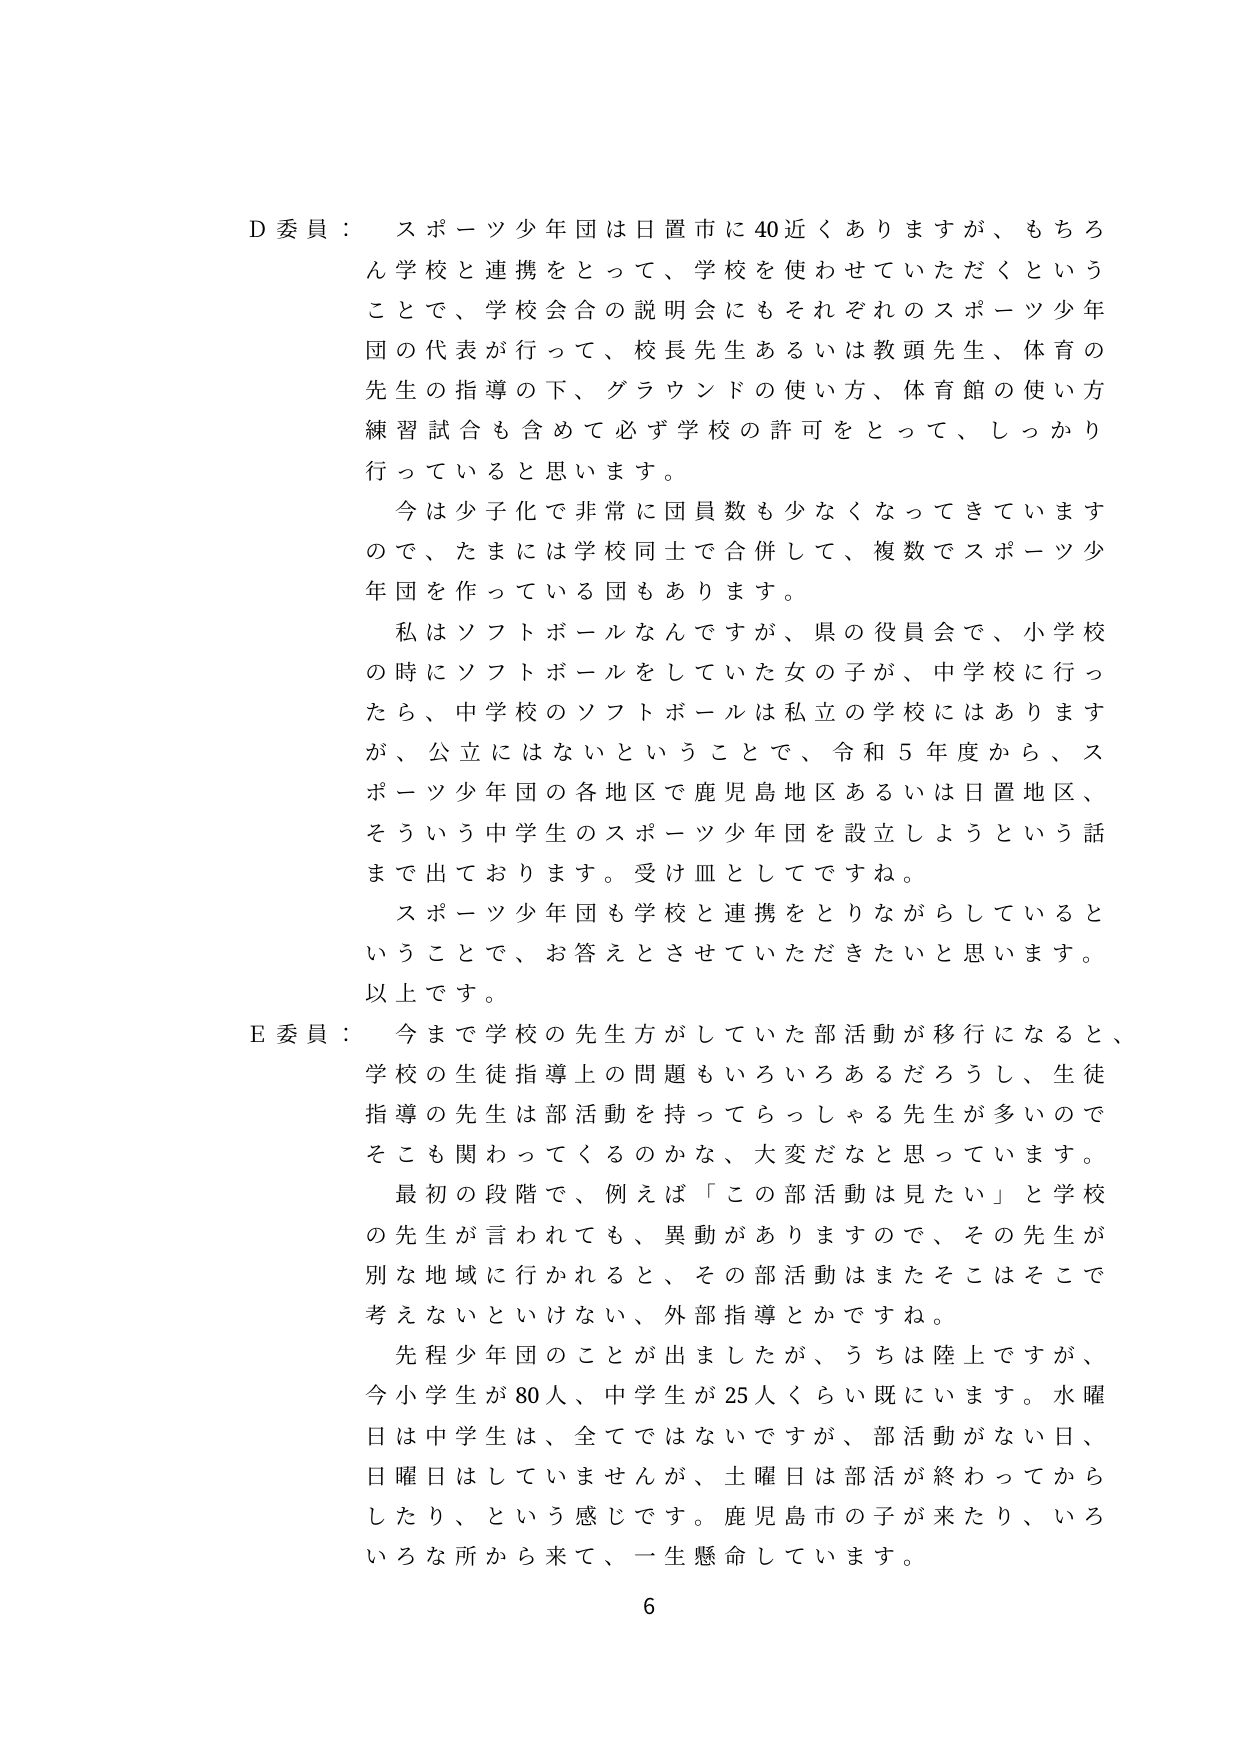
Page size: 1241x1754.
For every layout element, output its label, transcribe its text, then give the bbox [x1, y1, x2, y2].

text Ｄ委員： スポーツ少年団は日置市に40近くありますが、もちろん学校と連携をとって、学校を使わせていただくということで、学校会合の説明会にもそれぞれのスポーツ少年団の代表が行って、校長先生あるいは教頭先生、体育の先生の指導の下、グラウンドの使い方、体育館の使い方、練習試合も含めて必ず学校の許可をとって、しっかり行っていると思います。 [240, 208, 1113, 490]
text 私はソフトボールなんですが、県の役員会で、小学校の時にソフトボールをしていた女の子が、中学校に行ったら、中学校のソフトボールは私立の学校にはありますが、公立にはないということで、令和５年度から、スポーツ少年団の各地区で鹿児島地区あるいは日置地区、そういう中学生のスポーツ少年団を設立しようという話まで出ております。受け皿としてですね。 [213, 610, 1113, 892]
text 先程少年団のことが出ましたが、うちは陸上ですが、今小学生が80人、中学生が25人くらい既にいます。水曜日は中学生は、全てではないですが、部活動がない日、日曜日はしていませんが、土曜日は部活が終わってからしたり、という感じです。鹿児島市の子が来たり、いろいろな所から来て、一生懸命しています。 [347, 1334, 1113, 1575]
text Ｅ委員： 今まで学校の先生方がしていた部活動が移行になると、学校の生徒指導上の問題もいろいろあるだろうし、生徒指導の先生は部活動を持ってらっしゃる先生が多いので、そこも関わってくるのかな、大変だなと思っています。 [240, 1012, 1113, 1173]
text スポーツ少年団も学校と連携をとりながらしているということで、お答えとさせていただきたいと思います。以上です。 [347, 892, 1113, 1012]
text 今は少子化で非常に団員数も少なくなってきていますので、たまには学校同士で合併して、複数でスポーツ少年団を作っている団もあります。 [347, 490, 1113, 610]
text 最初の段階で、例えば「この部活動は見たい」と学校の先生が言われても、異動がありますので、その先生が別な地域に行かれると、その部活動はまたそこはそこで考えないといけない、外部指導とかですね。 [347, 1173, 1113, 1334]
